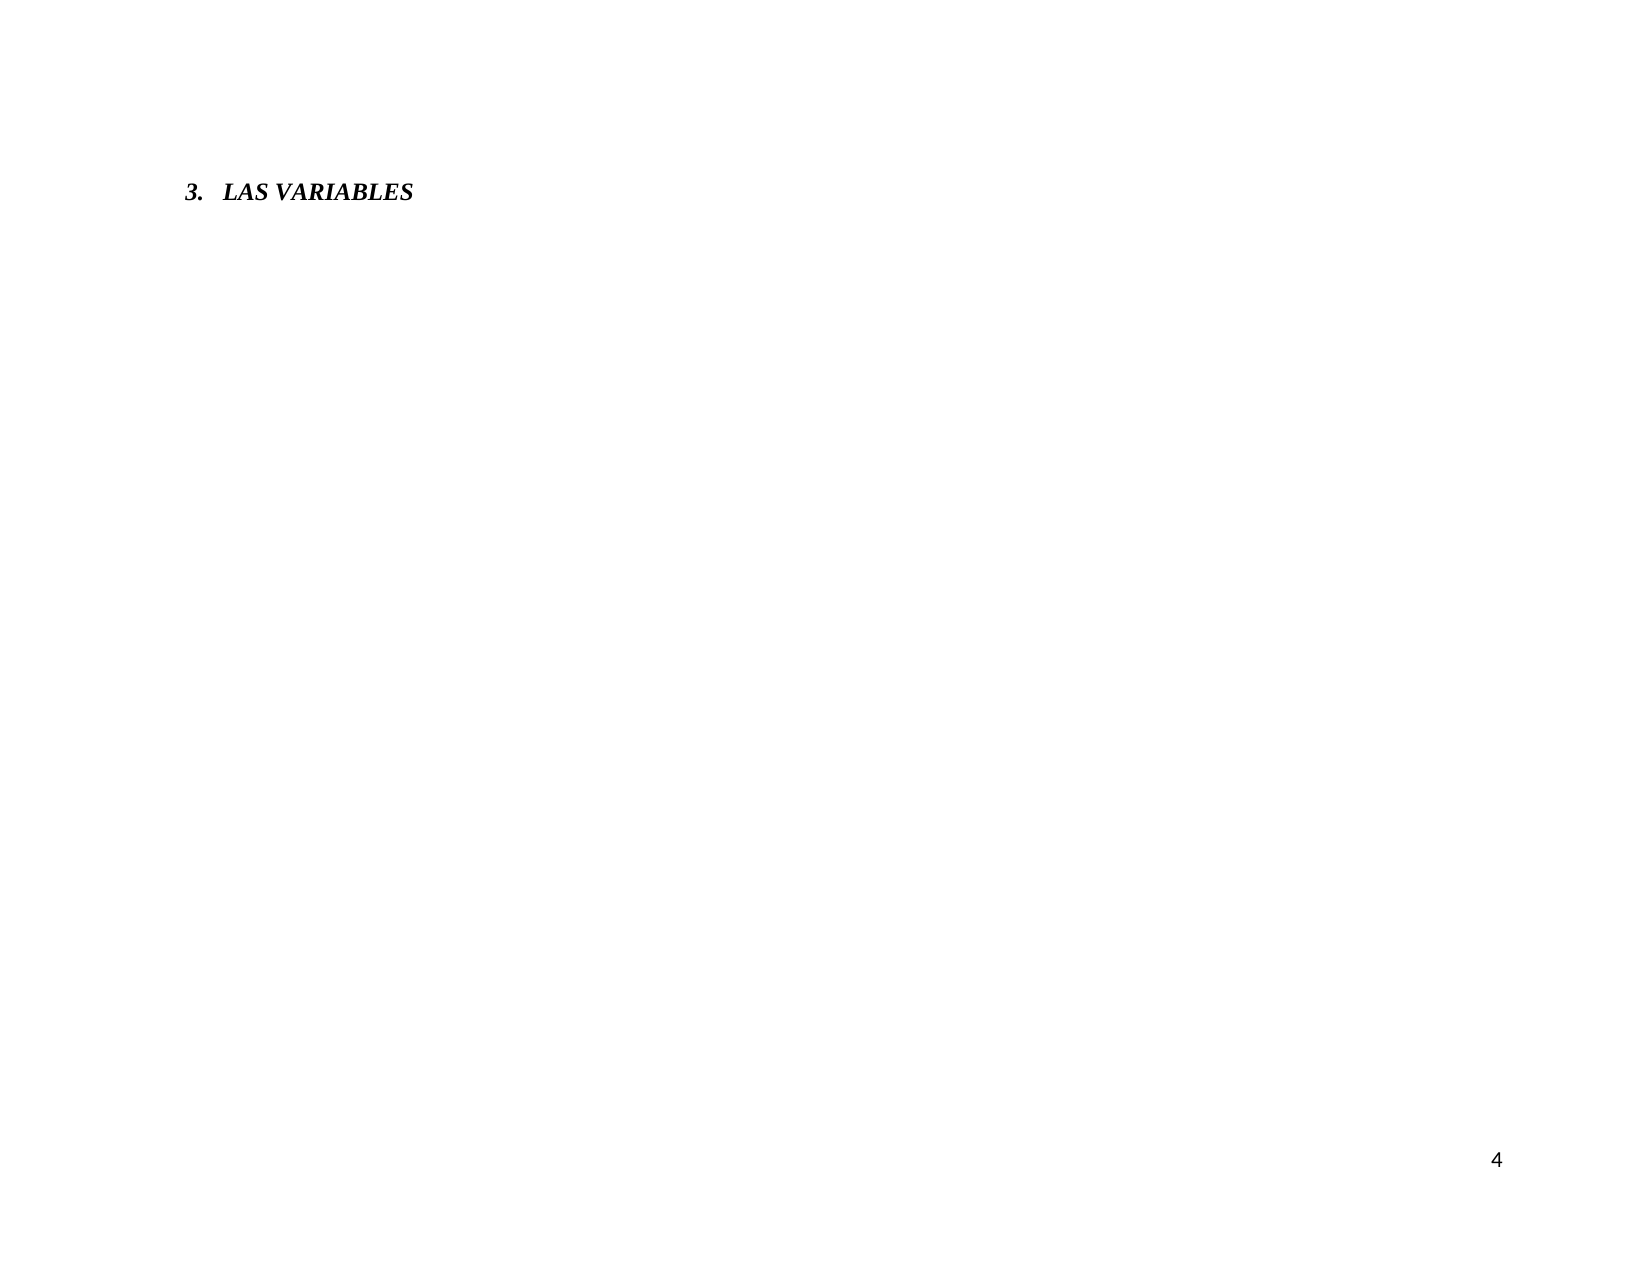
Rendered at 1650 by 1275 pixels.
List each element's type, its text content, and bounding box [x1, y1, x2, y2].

list LAS VARIABLES [185, 177, 1502, 206]
